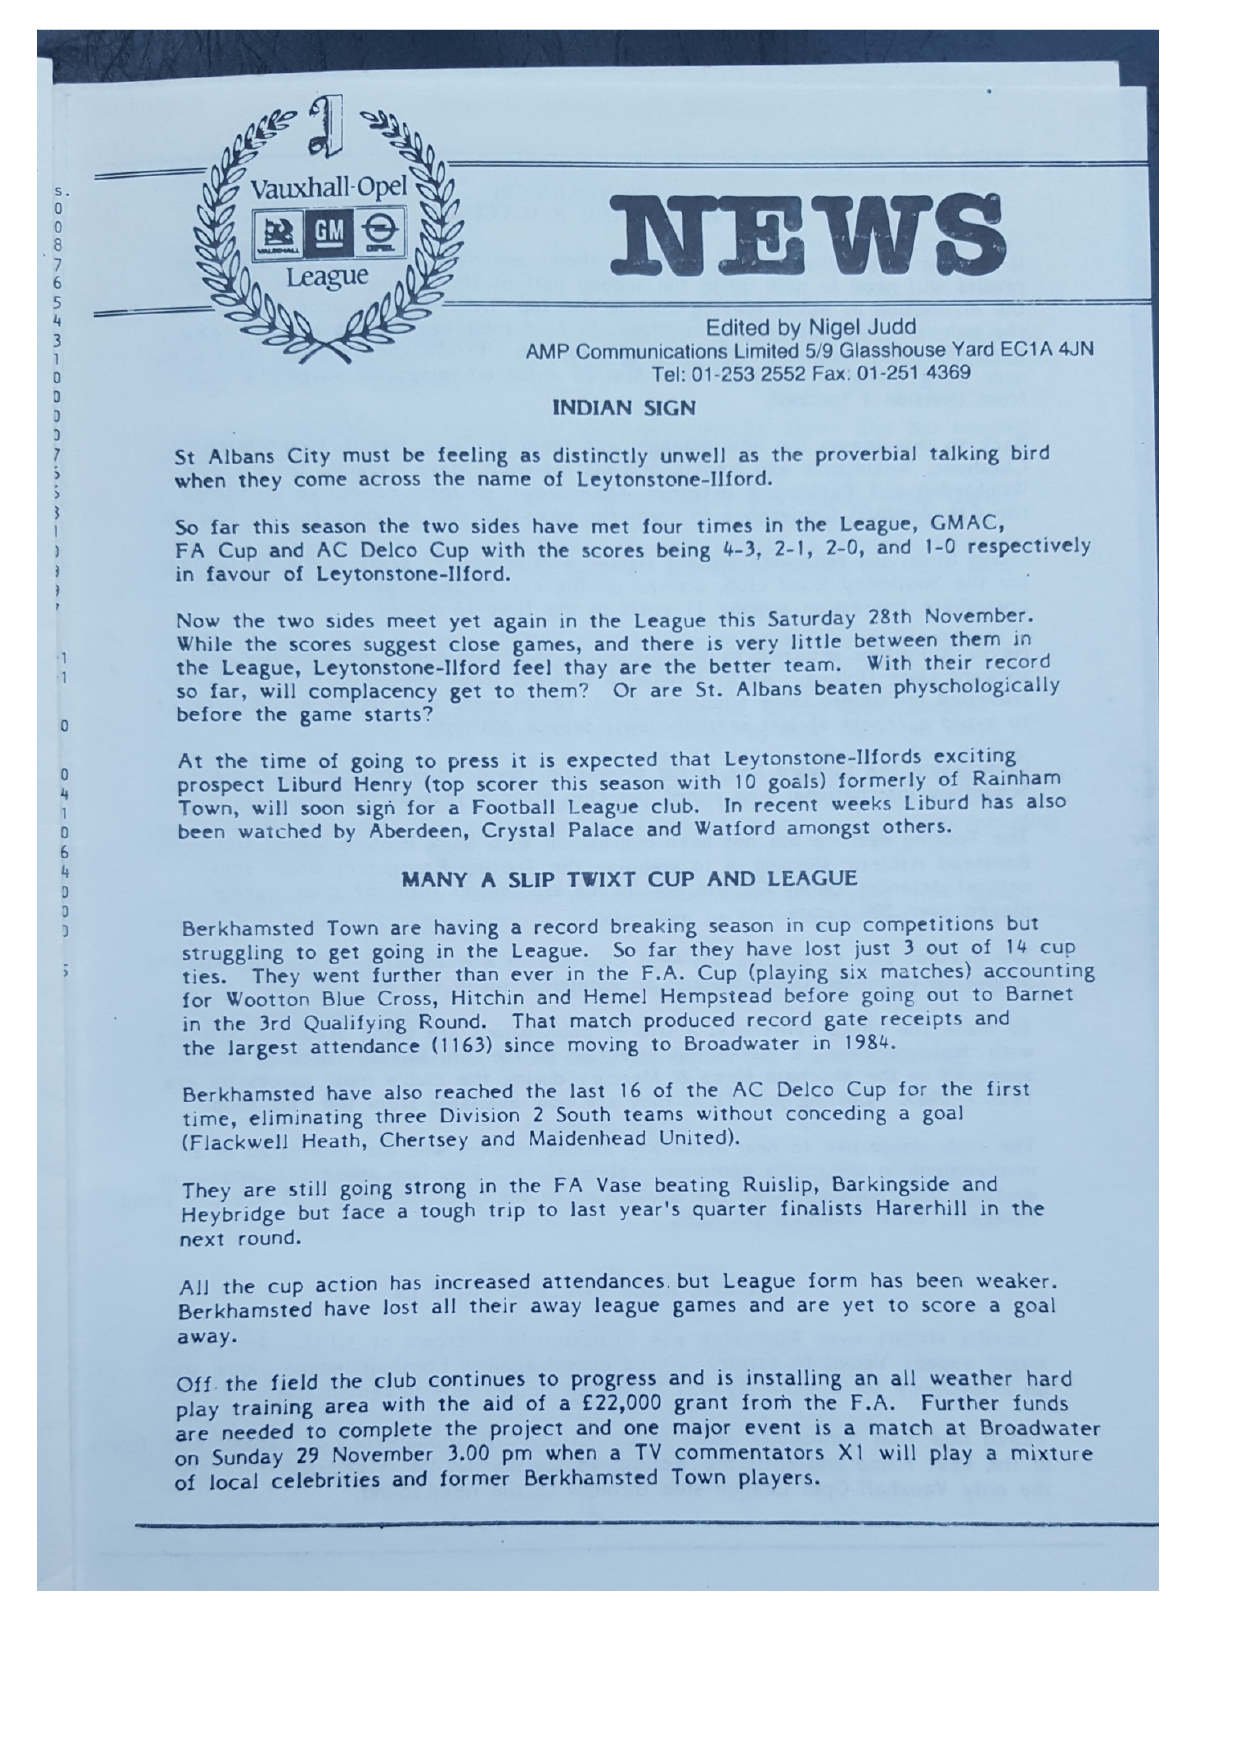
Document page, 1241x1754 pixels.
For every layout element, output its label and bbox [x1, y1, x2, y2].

picture [38, 32, 1159, 1591]
